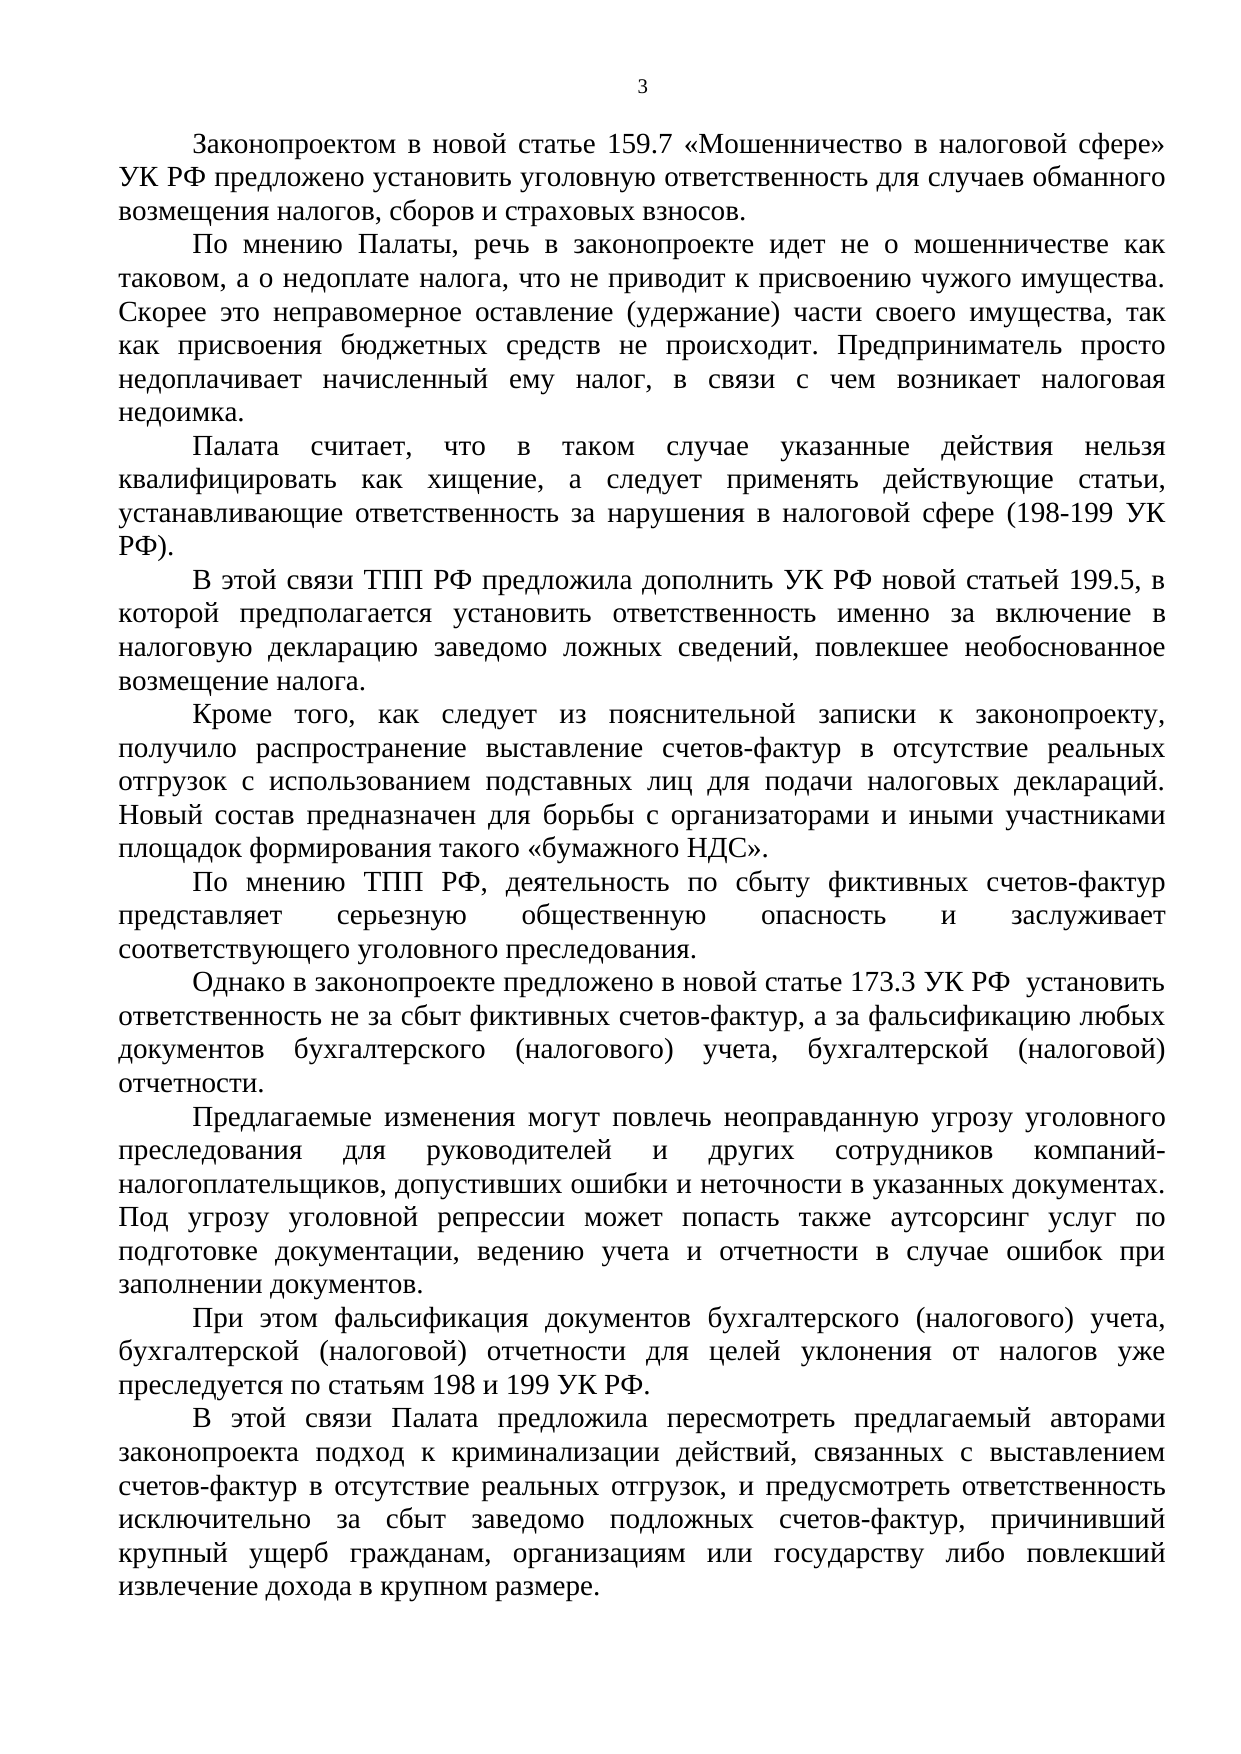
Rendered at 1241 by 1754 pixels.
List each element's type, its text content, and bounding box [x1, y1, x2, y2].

text В этой связи ТПП РФ предложила дополнить УК РФ новой статьей 199.5, в которой предполагается установить ответственность именно за включение в налоговую декларацию заведомо ложных сведений, повлекшее необоснованное возмещение налога. [118, 562, 1167, 696]
text При этом фальсификация документов бухгалтерского (налогового) учета, бухгалтерской (налоговой) отчетности для целей уклонения от налогов уже преследуется по статьям 198 и 199 УК РФ. [118, 1300, 1167, 1401]
text По мнению Палаты, речь в законопроекте идет не о мошенничестве как таковом, а о недоплате налога, что не приводит к присвоению чужого имущества. Скорее это неправомерное оставление (удержание) части своего имущества, так как присвоения бюджетных средств не происходит. Предприниматель просто недоплачивает начисленный ему налог, в связи с чем возникает налоговая недоимка. [118, 227, 1167, 428]
text Предлагаемые изменения могут повлечь неоправданную угрозу уголовного преследования для руководителей и других сотрудников компаний-налогоплательщиков, допустивших ошибки и неточности в указанных документах. Под угрозу уголовной репрессии может попасть также аутсорсинг услуг по подготовке документации, ведению учета и отчетности в случае ошибок при заполнении документов. [118, 1099, 1167, 1300]
text Законопроектом в новой статье 159.7 «Мошенничество в налоговой сфере» УК РФ предложено установить уголовную ответственность для случаев обманного возмещения налогов, сборов и страховых взносов. [118, 126, 1167, 227]
text Однако в законопроекте предложено в новой статье 173.3 УК РФ установить ответственность не за сбыт фиктивных счетов-фактур, а за фальсификацию любых документов бухгалтерского (налогового) учета, бухгалтерской (налоговой) отчетности. [118, 964, 1167, 1099]
text Кроме того, как следует из пояснительной записки к законопроекту, получило распространение выставление счетов-фактур в отсутствие реальных отгрузок с использованием подставных лиц для подачи налоговых деклараций. Новый состав предназначен для борьбы с организаторами и иными участниками площадок формирования такого «бумажного НДС». [118, 696, 1167, 864]
text В этой связи Палата предложила пересмотреть предлагаемый авторами законопроекта подход к криминализации действий, связанных с выставлением счетов-фактур в отсутствие реальных отгрузок, и предусмотреть ответственность исключительно за сбыт заведомо подложных счетов-фактур, причинивший крупный ущерб гражданам, организациям или государству либо повлекший извлечение дохода в крупном размере. [118, 1401, 1167, 1602]
text Палата считает, что в таком случае указанные действия нельзя квалифицировать как хищение, а следует применять действующие статьи, устанавливающие ответственность за нарушения в налоговой сфере (198-199 УК РФ). [118, 428, 1167, 562]
text По мнению ТПП РФ, деятельность по сбыту фиктивных счетов-фактур представляет серьезную общественную опасность и заслуживает соответствующего уголовного преследования. [118, 864, 1167, 964]
